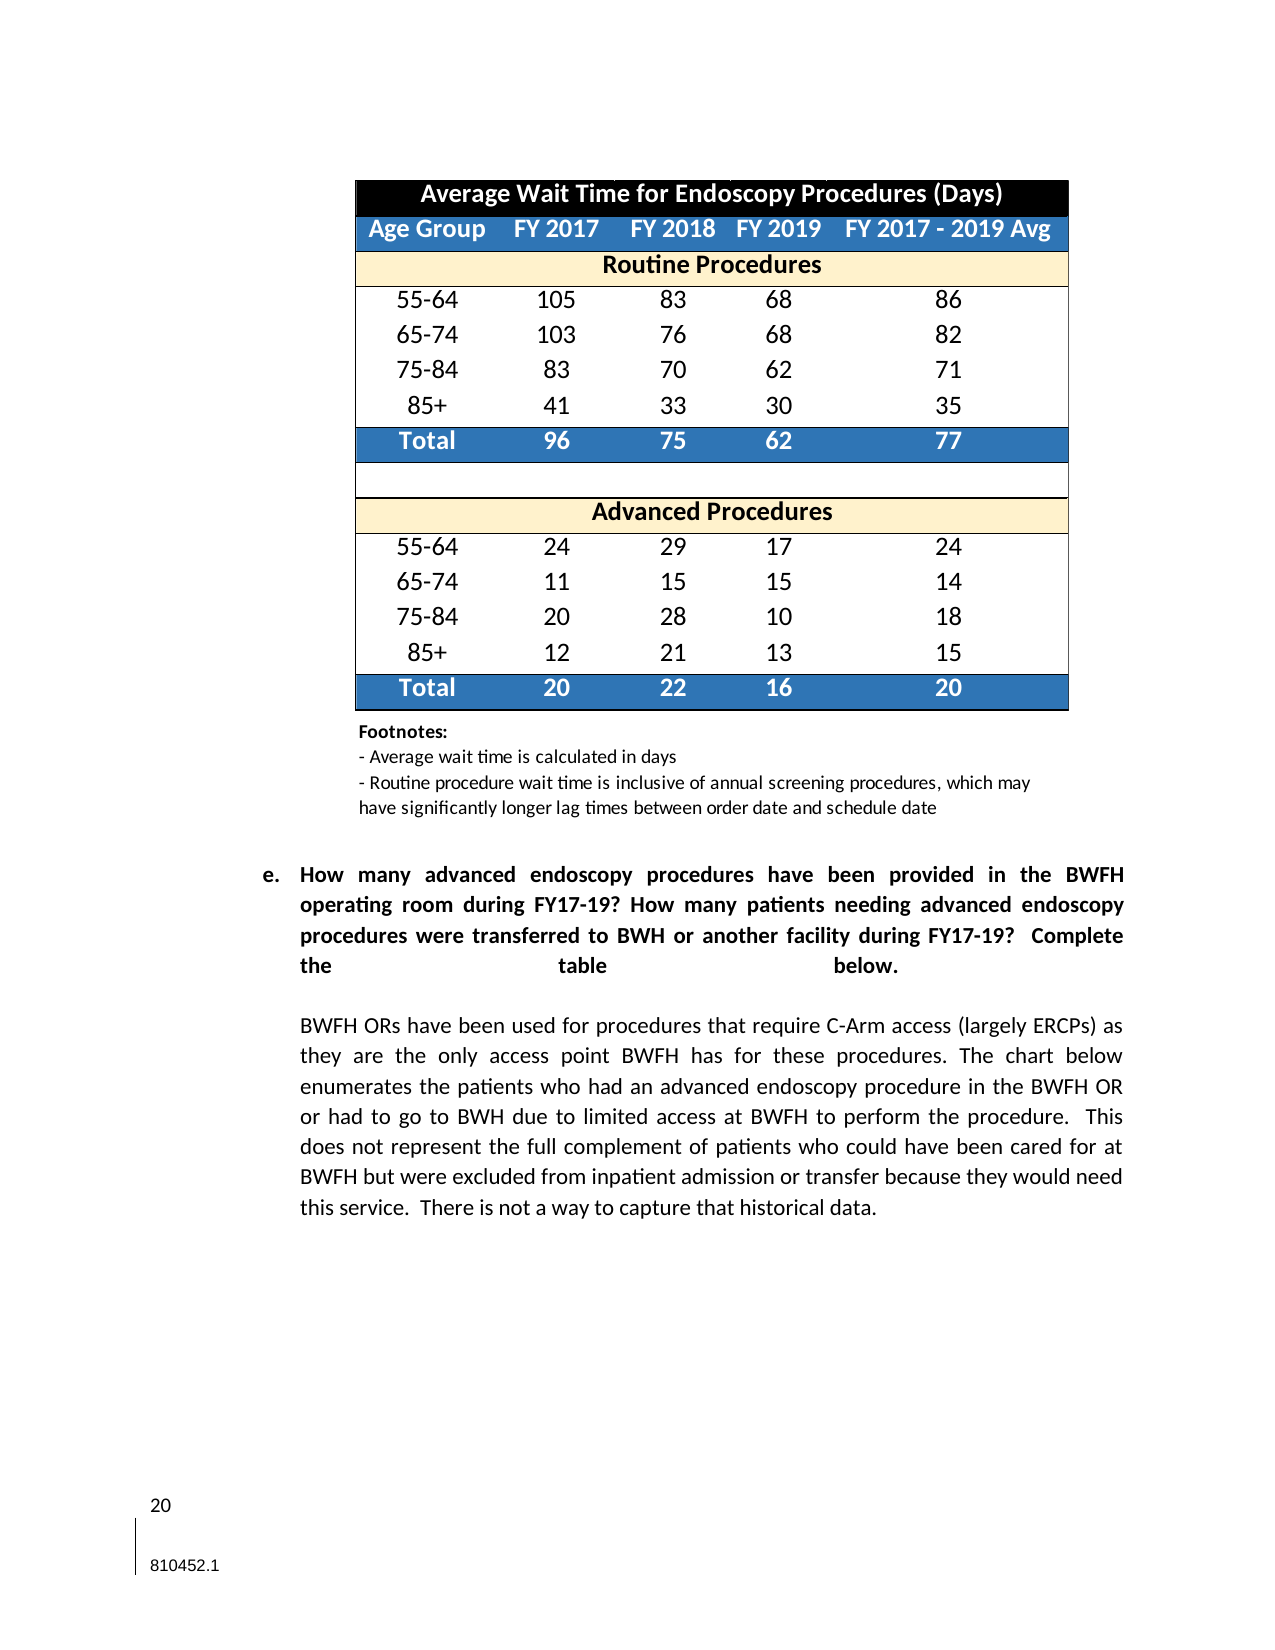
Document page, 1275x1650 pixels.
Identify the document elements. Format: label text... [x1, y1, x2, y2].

list How many advanced endoscopy procedures have been provided in the BWFH operating room during FY17-19? How many patients needing advanced endoscopy procedures were transferred to BWH or another facility during FY17-19? Complete the table below. [262, 860, 1125, 1009]
list BWFH ORs have been used for procedures that require C-Arm access (largely ERCPs) as they are the only access point BWFH has for these procedures. The chart below enumerates the patients who had an advanced endoscopy procedure in the BWFH OR or had to go to BWH due to limited access at BWFH to perform the procedure. This does not represent the full complement of patients who could have been cared for at BWFH but were excluded from inpatient admission or transfer because they would need this service. There is not a way to capture that historical data. [300, 1011, 1125, 1221]
